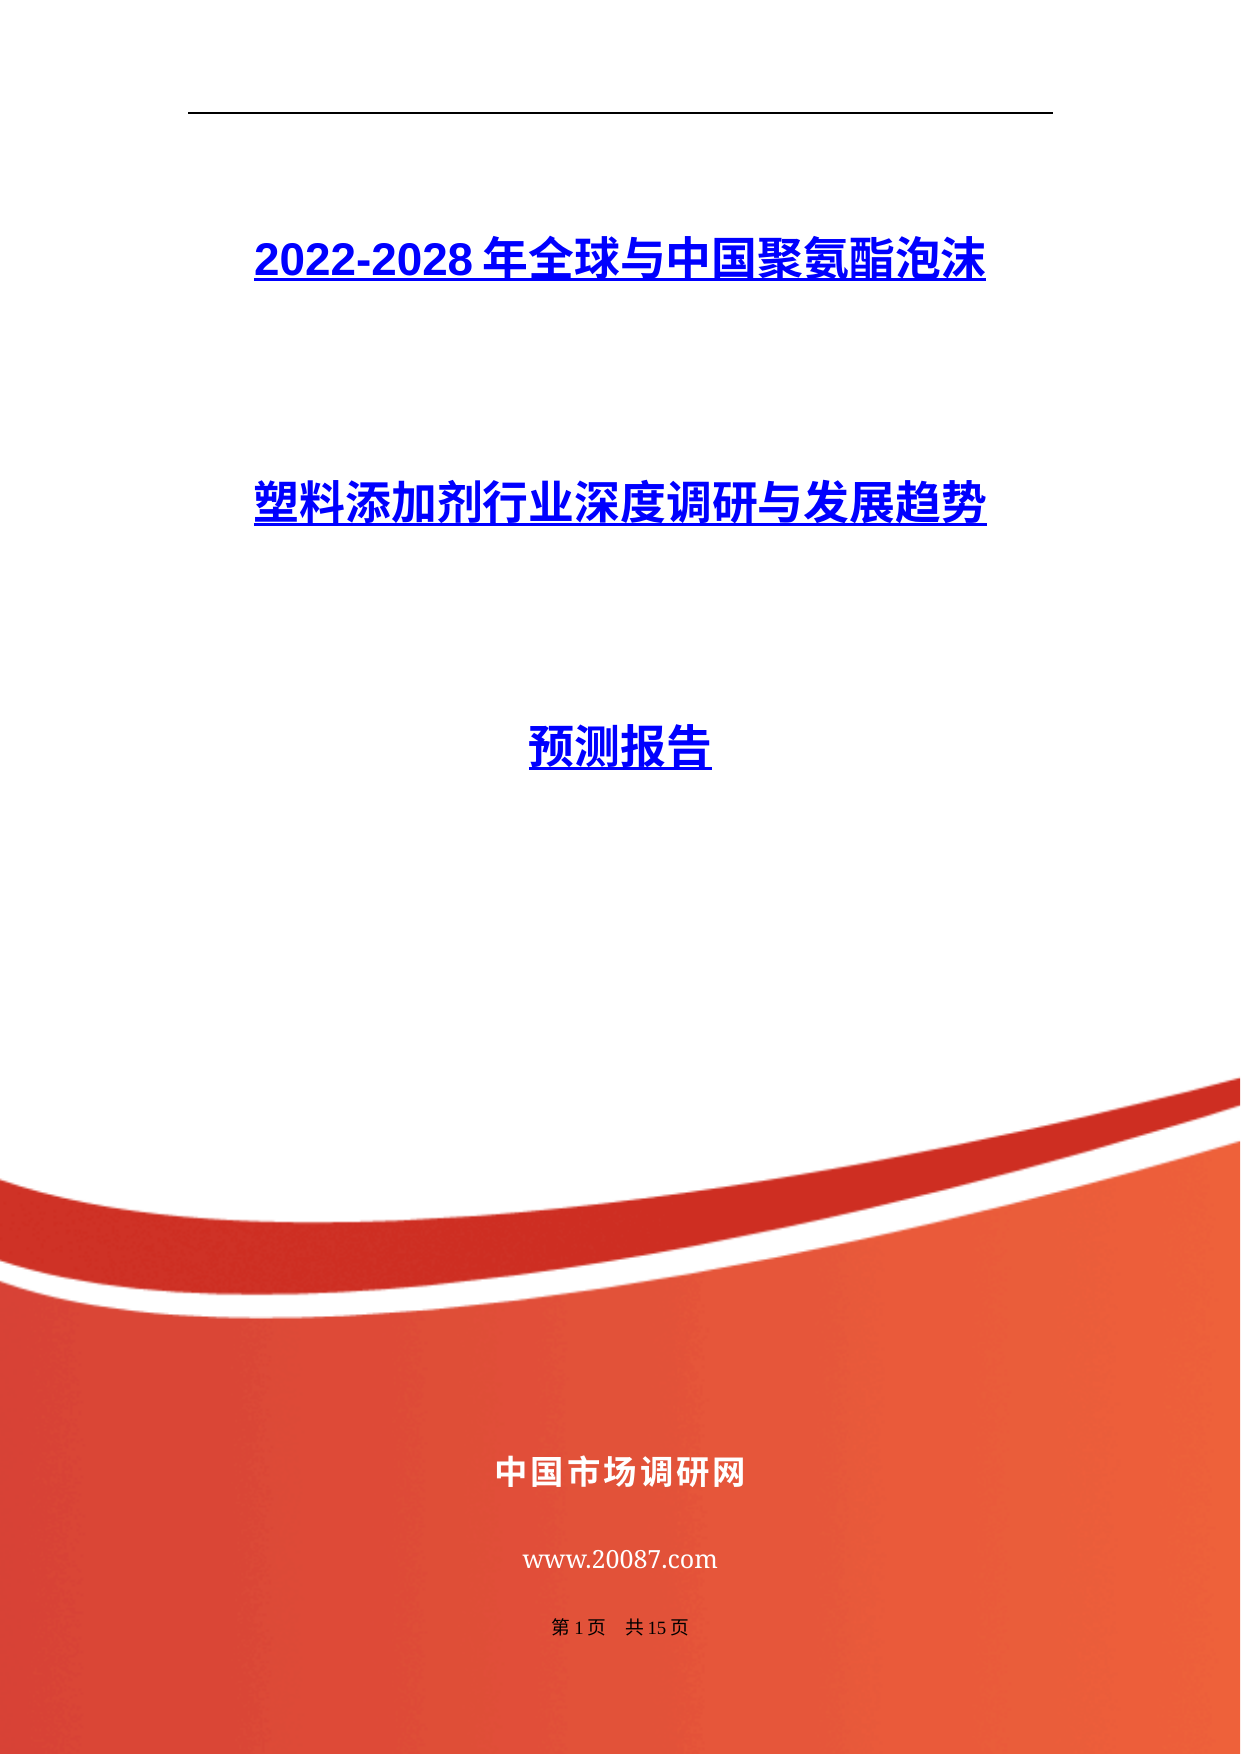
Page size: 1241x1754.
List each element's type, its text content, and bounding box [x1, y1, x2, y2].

text www.20087.com [187, 1526, 1053, 1591]
table_header 2022-2028年全球与中国聚氨酯泡沫塑料添加剂行业深度调研与发展趋势预测报告 [188, 207, 1053, 871]
picture [0, 1006, 1241, 1754]
subtitle 中国市场调研网 [187, 1437, 1053, 1502]
